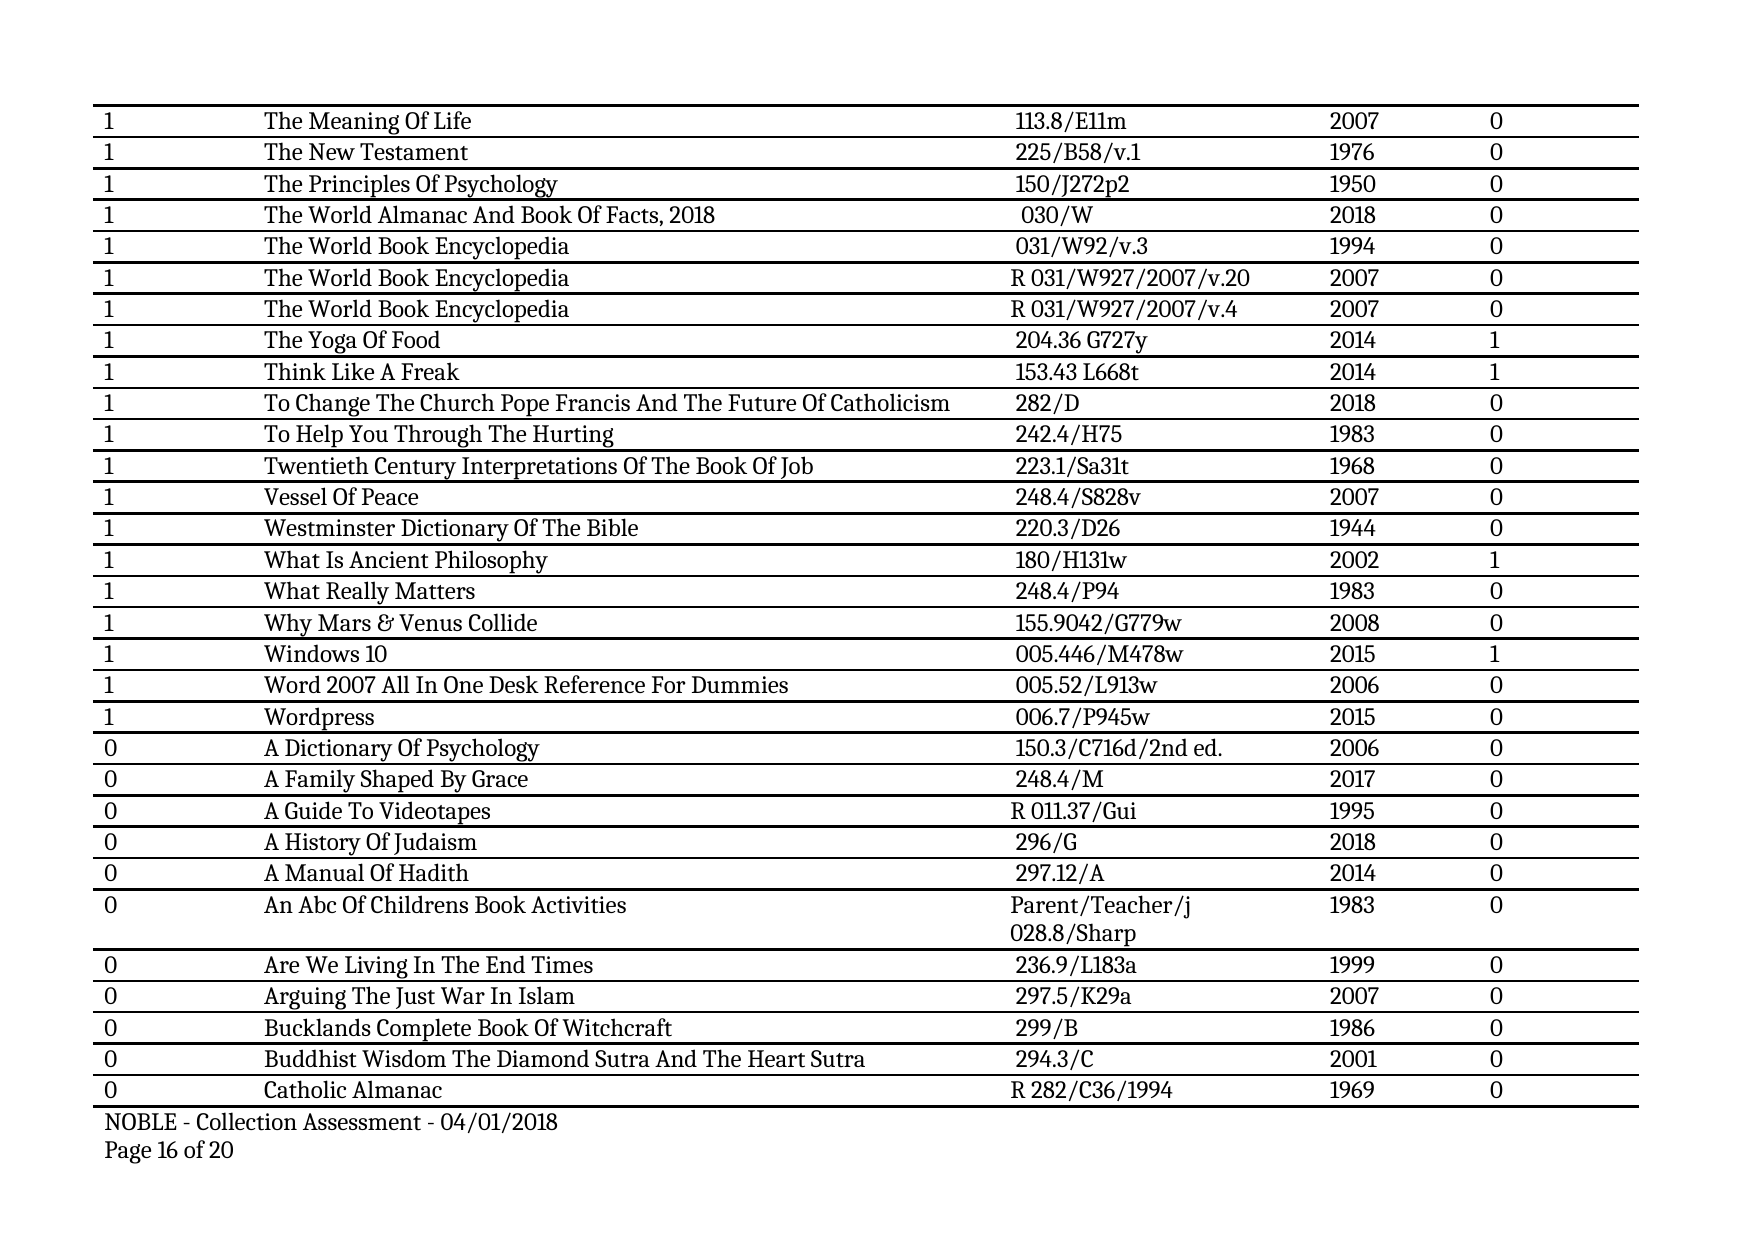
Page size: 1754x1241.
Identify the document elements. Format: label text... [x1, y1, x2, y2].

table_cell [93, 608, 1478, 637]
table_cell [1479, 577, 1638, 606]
table_cell 2014 [1319, 358, 1478, 386]
table_cell The World Book Encyclopedia [253, 295, 999, 324]
table_cell 1983 [1319, 420, 1478, 449]
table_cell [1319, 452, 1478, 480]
table_cell 2018 [1319, 201, 1478, 229]
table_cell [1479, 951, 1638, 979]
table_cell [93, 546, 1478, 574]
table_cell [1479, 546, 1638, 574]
table_cell The World Almanac And Book Of Facts, 2018 [253, 201, 999, 229]
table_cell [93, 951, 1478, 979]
table_cell 1 [93, 452, 253, 480]
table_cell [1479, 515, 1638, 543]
table_cell The Principles Of Psychology [253, 170, 999, 198]
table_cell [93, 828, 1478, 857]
table_cell 2007 [1319, 295, 1478, 324]
table_cell 1 [93, 358, 253, 386]
table_cell R 031/W927/2007/v.4 [999, 295, 1319, 324]
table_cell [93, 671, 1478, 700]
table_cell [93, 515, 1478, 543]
table_cell 1950 [1319, 170, 1478, 198]
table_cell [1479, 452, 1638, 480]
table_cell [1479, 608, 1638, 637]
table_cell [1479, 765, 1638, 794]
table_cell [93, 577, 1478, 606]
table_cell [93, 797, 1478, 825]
table_cell The World Book Encyclopedia [253, 264, 999, 292]
table_cell 204.36 G727y [999, 326, 1319, 355]
table_cell 1 [93, 389, 253, 418]
table_cell 0 [1479, 264, 1638, 292]
table_cell 223.1/Sa31t [999, 452, 1319, 480]
table_cell 2014 [1319, 326, 1478, 355]
table_cell 0 [1479, 138, 1638, 167]
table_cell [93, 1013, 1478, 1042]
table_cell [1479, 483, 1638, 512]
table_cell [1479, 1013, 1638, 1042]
table_cell 0 [1479, 107, 1638, 136]
table_cell 225/B58/v.1 [999, 138, 1319, 167]
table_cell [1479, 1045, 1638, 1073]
table_cell R 031/W927/2007/v.20 [999, 264, 1319, 292]
table_cell 0 [1479, 232, 1638, 261]
table_cell 0 [1479, 201, 1638, 229]
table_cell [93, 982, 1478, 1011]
table_cell 2007 [1319, 264, 1478, 292]
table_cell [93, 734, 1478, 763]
table_cell 1 [93, 420, 253, 449]
table_cell 1976 [1319, 138, 1478, 167]
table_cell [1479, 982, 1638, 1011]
table_cell 1994 [1319, 232, 1478, 261]
table_cell 1 [93, 107, 253, 136]
table_cell 1 [93, 201, 253, 229]
table_cell 242.4/H75 [999, 420, 1319, 449]
table_cell 0 [1479, 170, 1638, 198]
table_cell 1 [93, 295, 253, 324]
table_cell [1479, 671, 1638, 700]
table_cell 2018 [1319, 389, 1478, 418]
table_cell Twentieth Century Interpretations Of The Book Of Job [253, 452, 999, 480]
table_cell To Change The Church Pope Francis And The Future Of Catholicism [253, 389, 999, 418]
table_cell 150/J272p2 [999, 170, 1319, 198]
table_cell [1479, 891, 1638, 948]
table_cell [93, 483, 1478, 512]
table_cell 282/D [999, 389, 1319, 418]
table_cell 1 [93, 326, 253, 355]
table_cell 0 [1479, 295, 1638, 324]
table_cell The Meaning Of Life [253, 107, 999, 136]
table_cell 1 [93, 264, 253, 292]
table_cell 0 [1479, 389, 1638, 418]
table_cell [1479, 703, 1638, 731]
table_cell 2007 [1319, 107, 1478, 136]
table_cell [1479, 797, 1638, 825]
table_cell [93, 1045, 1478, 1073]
table_cell Think Like A Freak [253, 358, 999, 386]
table_cell 1 [93, 138, 253, 167]
table_cell 1 [93, 232, 253, 261]
table_cell 113.8/E11m [999, 107, 1319, 136]
table_cell 153.43 L668t [999, 358, 1319, 386]
table_cell The New Testament [253, 138, 999, 167]
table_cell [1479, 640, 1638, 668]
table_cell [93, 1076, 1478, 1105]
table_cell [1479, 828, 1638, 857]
table_cell 0 [1479, 420, 1638, 449]
table_cell The World Book Encyclopedia [253, 232, 999, 261]
table_cell 1 [1479, 326, 1638, 355]
table_cell 1 [1479, 358, 1638, 386]
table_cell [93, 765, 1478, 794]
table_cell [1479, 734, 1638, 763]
table_cell 1 [93, 170, 253, 198]
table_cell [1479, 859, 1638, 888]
table_cell The Yoga Of Food [253, 326, 999, 355]
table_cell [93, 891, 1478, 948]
table_cell To Help You Through The Hurting [253, 420, 999, 449]
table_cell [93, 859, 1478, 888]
table_cell 030/W [999, 201, 1319, 229]
table_cell 031/W92/v.3 [999, 232, 1319, 261]
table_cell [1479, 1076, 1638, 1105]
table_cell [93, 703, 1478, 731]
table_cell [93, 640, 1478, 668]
